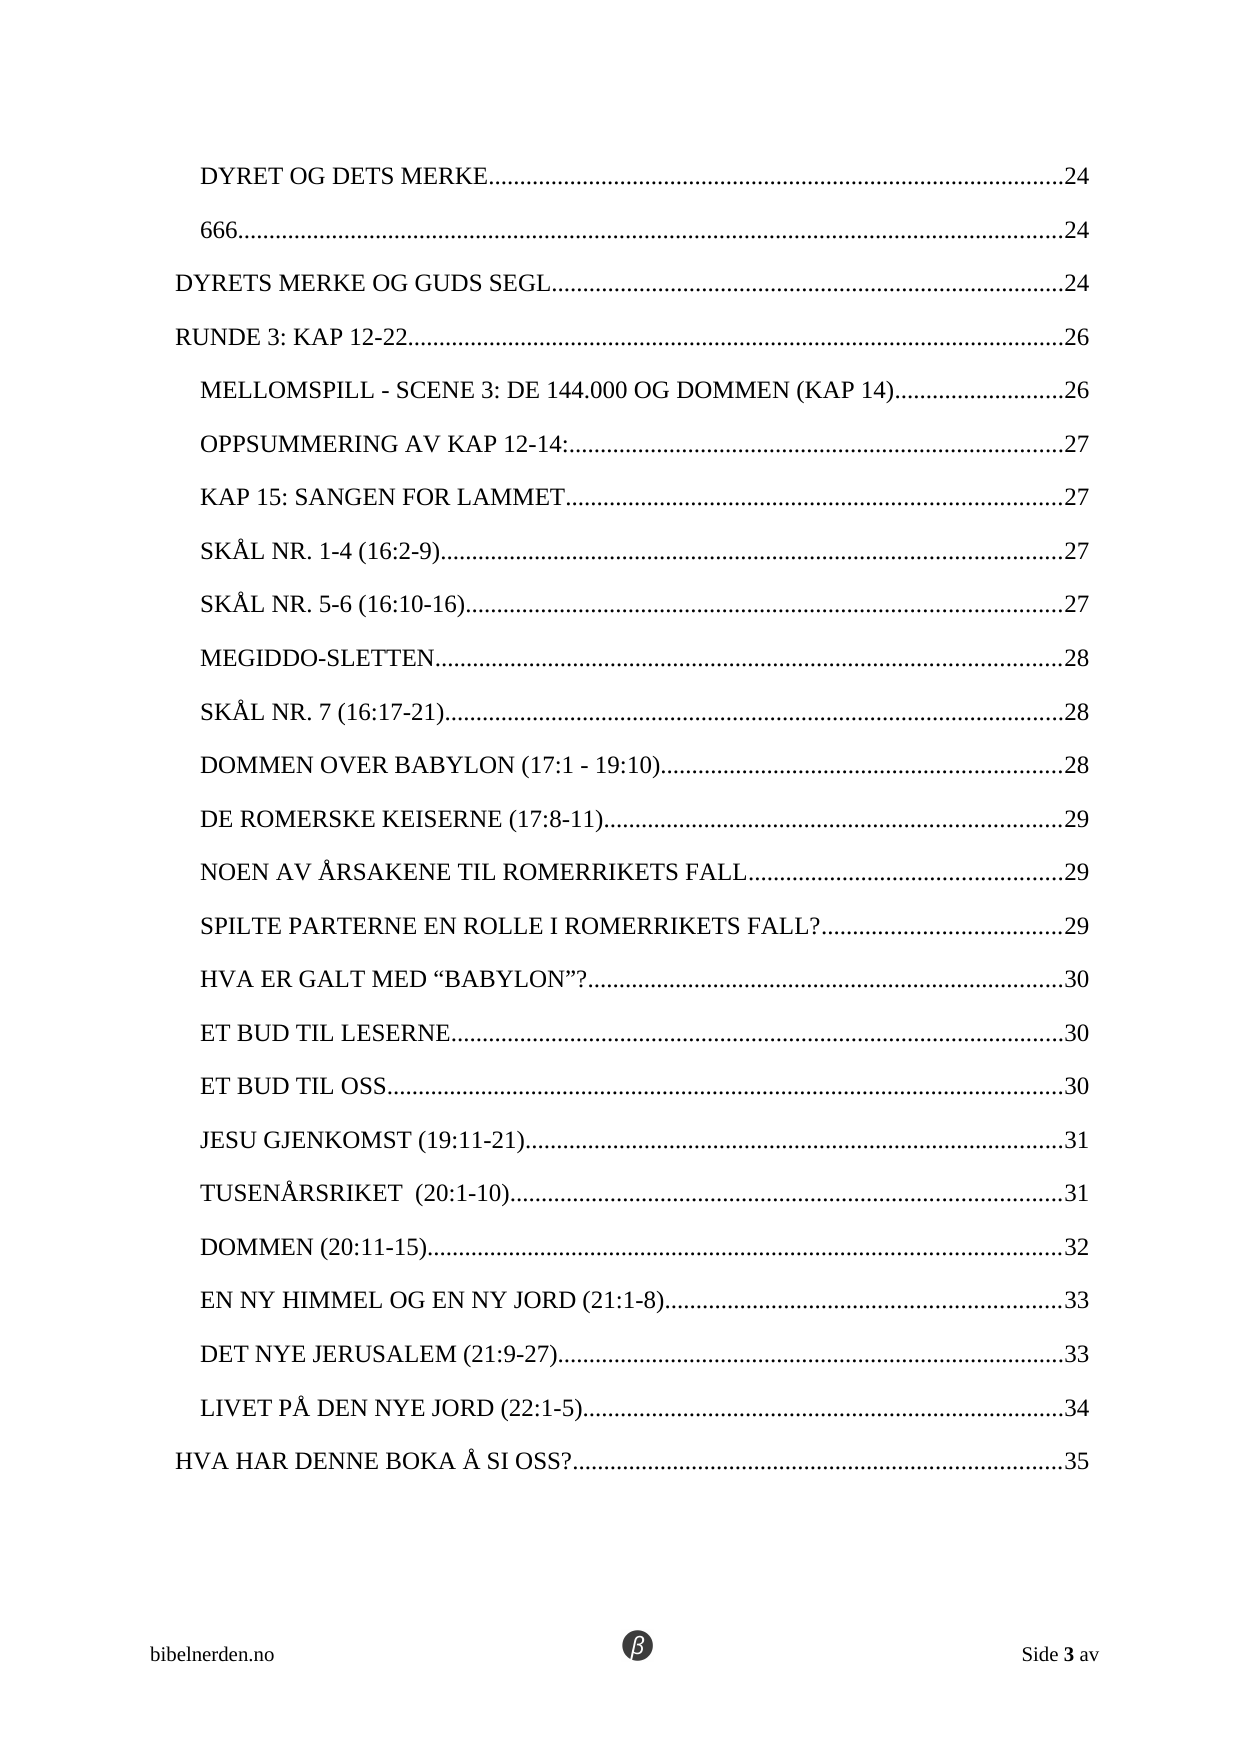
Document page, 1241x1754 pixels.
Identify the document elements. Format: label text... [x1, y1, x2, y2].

picture [621, 1629, 654, 1662]
text NOEN AV ÅRSAKENE TIL ROMERRIKETS FALL 29 [200, 857, 1090, 886]
text DYRET OG DETS MERKE 24 [200, 161, 1090, 190]
text LIVET PÅ DEN NYE JORD (22:1-5) 34 [200, 1393, 1090, 1421]
text DOMMEN (20:11-15) 32 [200, 1232, 1090, 1261]
text SKÅL NR. 1-4 (16:2-9) 27 [200, 536, 1090, 565]
text 666 24 [200, 215, 1090, 243]
text MEGIDDO-SLETTEN 28 [200, 643, 1090, 672]
text KAP 15: SANGEN FOR LAMMET 27 [200, 482, 1090, 511]
text DOMMEN OVER BABYLON (17:1 - 19:10) 28 [200, 750, 1090, 779]
text SKÅL NR. 5-6 (16:10-16) 27 [200, 589, 1090, 618]
text MELLOMSPILL - SCENE 3: DE 144.000 OG DOMMEN (KAP 14) 26 [200, 375, 1090, 404]
text RUNDE 3: KAP 12-22 26 [175, 322, 1090, 351]
text DET NYE JERUSALEM (21:9-27) 33 [200, 1339, 1090, 1368]
text SKÅL NR. 7 (16:17-21) 28 [200, 697, 1090, 725]
text TUSENÅRSRIKET (20:1-10) 31 [200, 1178, 1090, 1207]
text DE ROMERSKE KEISERNE (17:8-11) 29 [200, 804, 1090, 832]
text ET BUD TIL LESERNE 30 [200, 1018, 1090, 1047]
text JESU GJENKOMST (19:11-21) 31 [200, 1125, 1090, 1154]
text SPILTE PARTERNE EN ROLLE I ROMERRIKETS FALL? 29 [200, 911, 1090, 939]
text EN NY HIMMEL OG EN NY JORD (21:1-8) 33 [200, 1286, 1090, 1314]
text DYRETS MERKE OG GUDS SEGL 24 [175, 268, 1090, 297]
text ET BUD TIL OSS 30 [200, 1071, 1090, 1100]
text HVA HAR DENNE BOKA Å SI OSS? 35 [175, 1446, 1090, 1475]
text OPPSUMMERING AV KAP 12-14: 27 [200, 429, 1090, 458]
text HVA ER GALT MED “BABYLON”? 30 [200, 964, 1090, 993]
